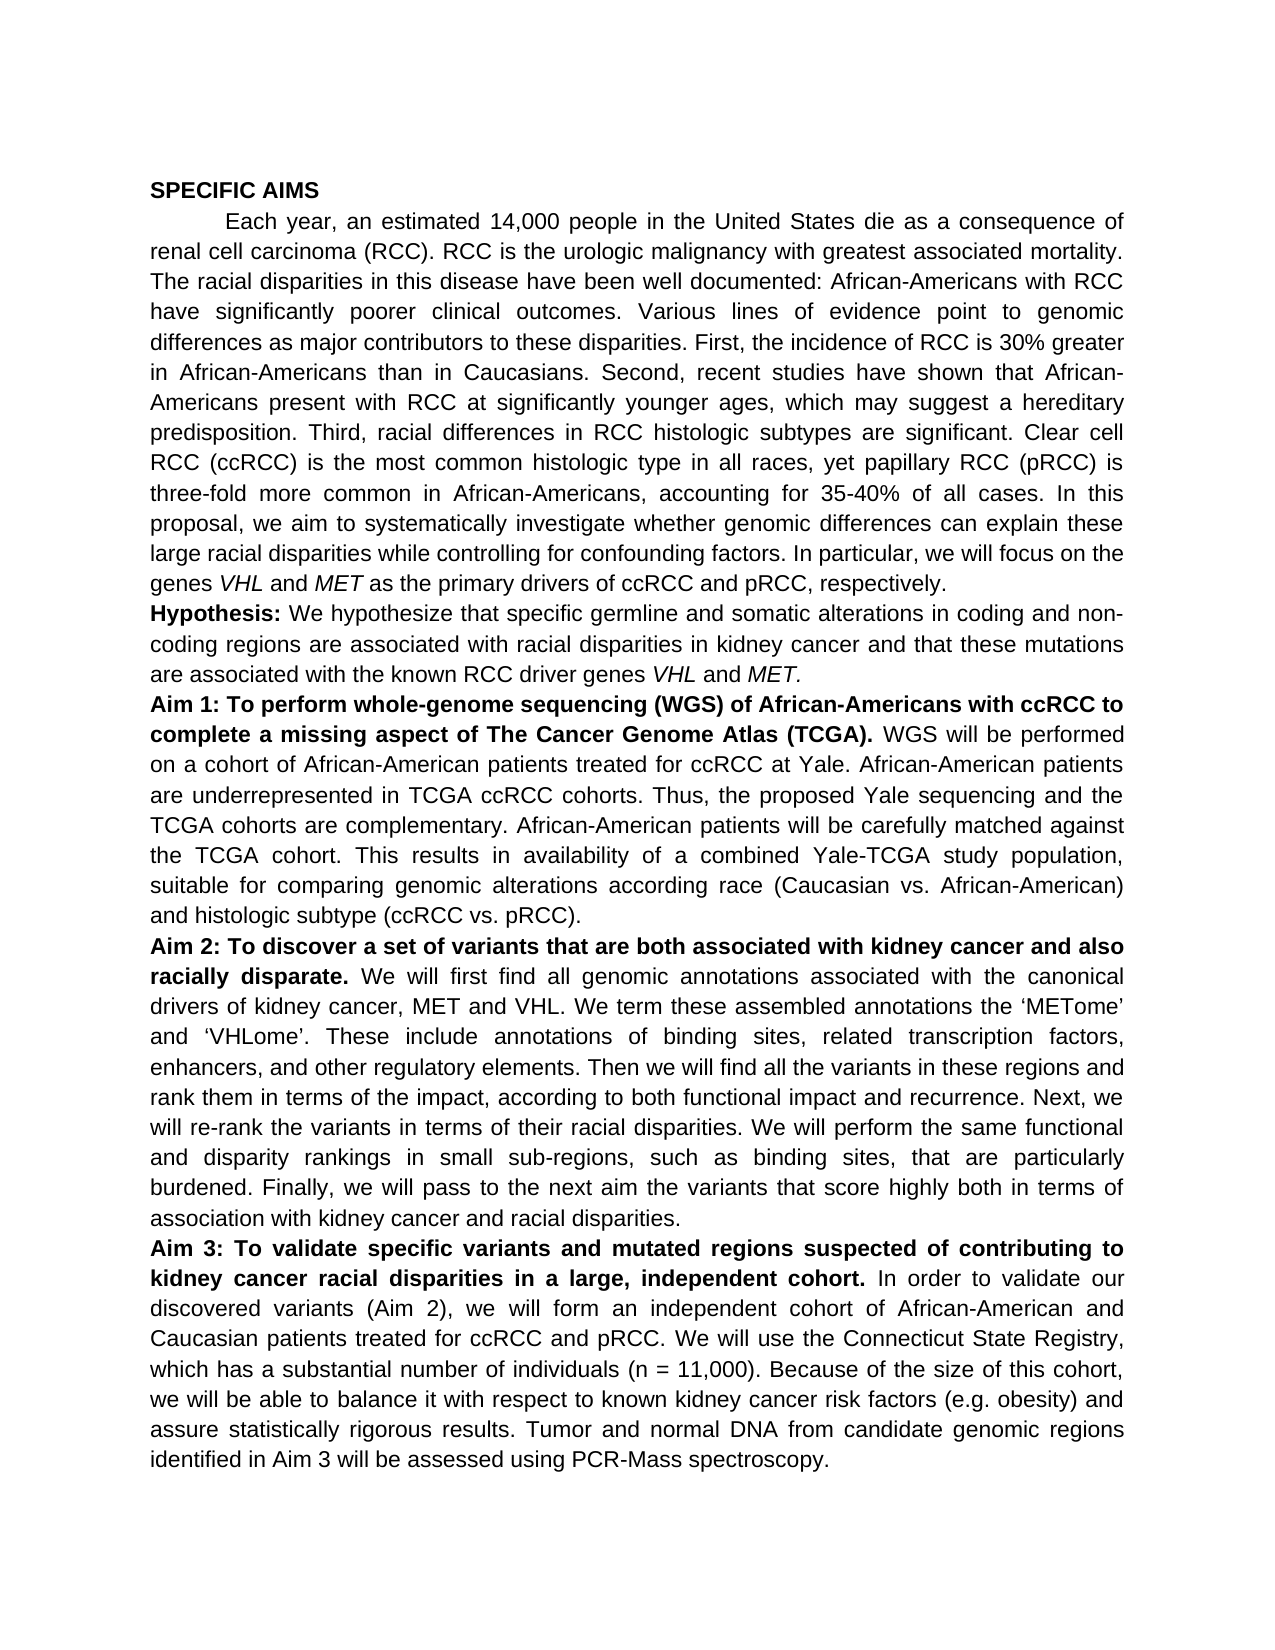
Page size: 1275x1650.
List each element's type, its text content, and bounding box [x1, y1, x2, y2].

text SPECIFIC AIMS [150, 177, 1125, 204]
text Aim 1: To perform whole-genome sequencing (WGS) of African-Americans with ccRCC to complete a missing aspect of The Cancer Genome Atlas (TCGA). WGS will be performed on a cohort of African-American patients treated for ccRCC at Yale. African-American patients are underrepresented in TCGA ccRCC cohorts. Thus, the proposed Yale sequencing and the TCGA cohorts are complementary. African-American patients will be carefully matched against the TCGA cohort. This results in availability of a combined Yale-TCGA study population, suitable for comparing genomic alterations according race (Caucasian vs. African-American) and histologic subtype (ccRCC vs. pRCC). [150, 691, 1125, 929]
text Aim 3: To validate specific variants and mutated regions suspected of contributing to kidney cancer racial disparities in a large, independent cohort. In order to validate our discovered variants (Aim 2), we will form an independent cohort of African-American and Caucasian patients treated for ccRCC and pRCC. We will use the Connecticut State Registry, which has a substantial number of individuals (n = 11,000). Because of the size of this cohort, we will be able to balance it with respect to known kidney cancer risk factors (e.g. obesity) and assure statistically rigorous results. Tumor and normal DNA from candidate genomic regions identified in Aim 3 will be assessed using PCR-Mass spectroscopy. [150, 1235, 1125, 1416]
text Hypothesis: We hypothesize that specific germline and somatic alterations in coding and non-coding regions are associated with racial disparities in kidney cancer and that these mutations are associated with the known RCC driver genes VHL and MET. [150, 600, 1125, 687]
text Each year, an estimated 14,000 people in the United States die as a consequence of renal cell carcinoma (RCC). RCC is the urologic malignancy with greatest associated mortality. The racial disparities in this disease have been well documented: African-Americans with RCC have significantly poorer clinical outcomes. Various lines of evidence point to genomic differences as major contributors to these disparities. First, the incidence of RCC is 30% greater in African-Americans than in Caucasians. Second, recent studies have shown that African-Americans present with RCC at significantly younger ages, which may suggest a hereditary predisposition. Third, racial differences in RCC histologic subtypes are significant. Clear cell RCC (ccRCC) is the most common histologic type in all races, yet papillary RCC (pRCC) is three-fold more common in African-Americans, accounting for 35-40% of all cases. In this proposal, we aim to systematically investigate whether genomic differences can explain these large racial disparities while controlling for confounding factors. In particular, we will focus on the genes VHL and MET as the primary drivers of ccRCC and pRCC, respectively. [150, 208, 1125, 597]
text Aim 2: To discover a set of variants that are both associated with kidney cancer and also racially disparate. We will first find all genomic annotations associated with the canonical drivers of kidney cancer, MET and VHL. We term these assembled annotations the ‘METome’ and ‘VHLome’. These include annotations of binding sites, related transcription factors, enhancers, and other regulatory elements. Then we will find all the variants in these regions and rank them in terms of the impact, according to both functional impact and recurrence. Next, we will re-rank the variants in terms of their racial disparities. We will perform the same functional and disparity rankings in small sub-regions, such as binding sites, that are particularly burdened. Finally, we will pass to the next aim the variants that score highly both in terms of association with kidney cancer and racial disparities. [150, 933, 1125, 1231]
